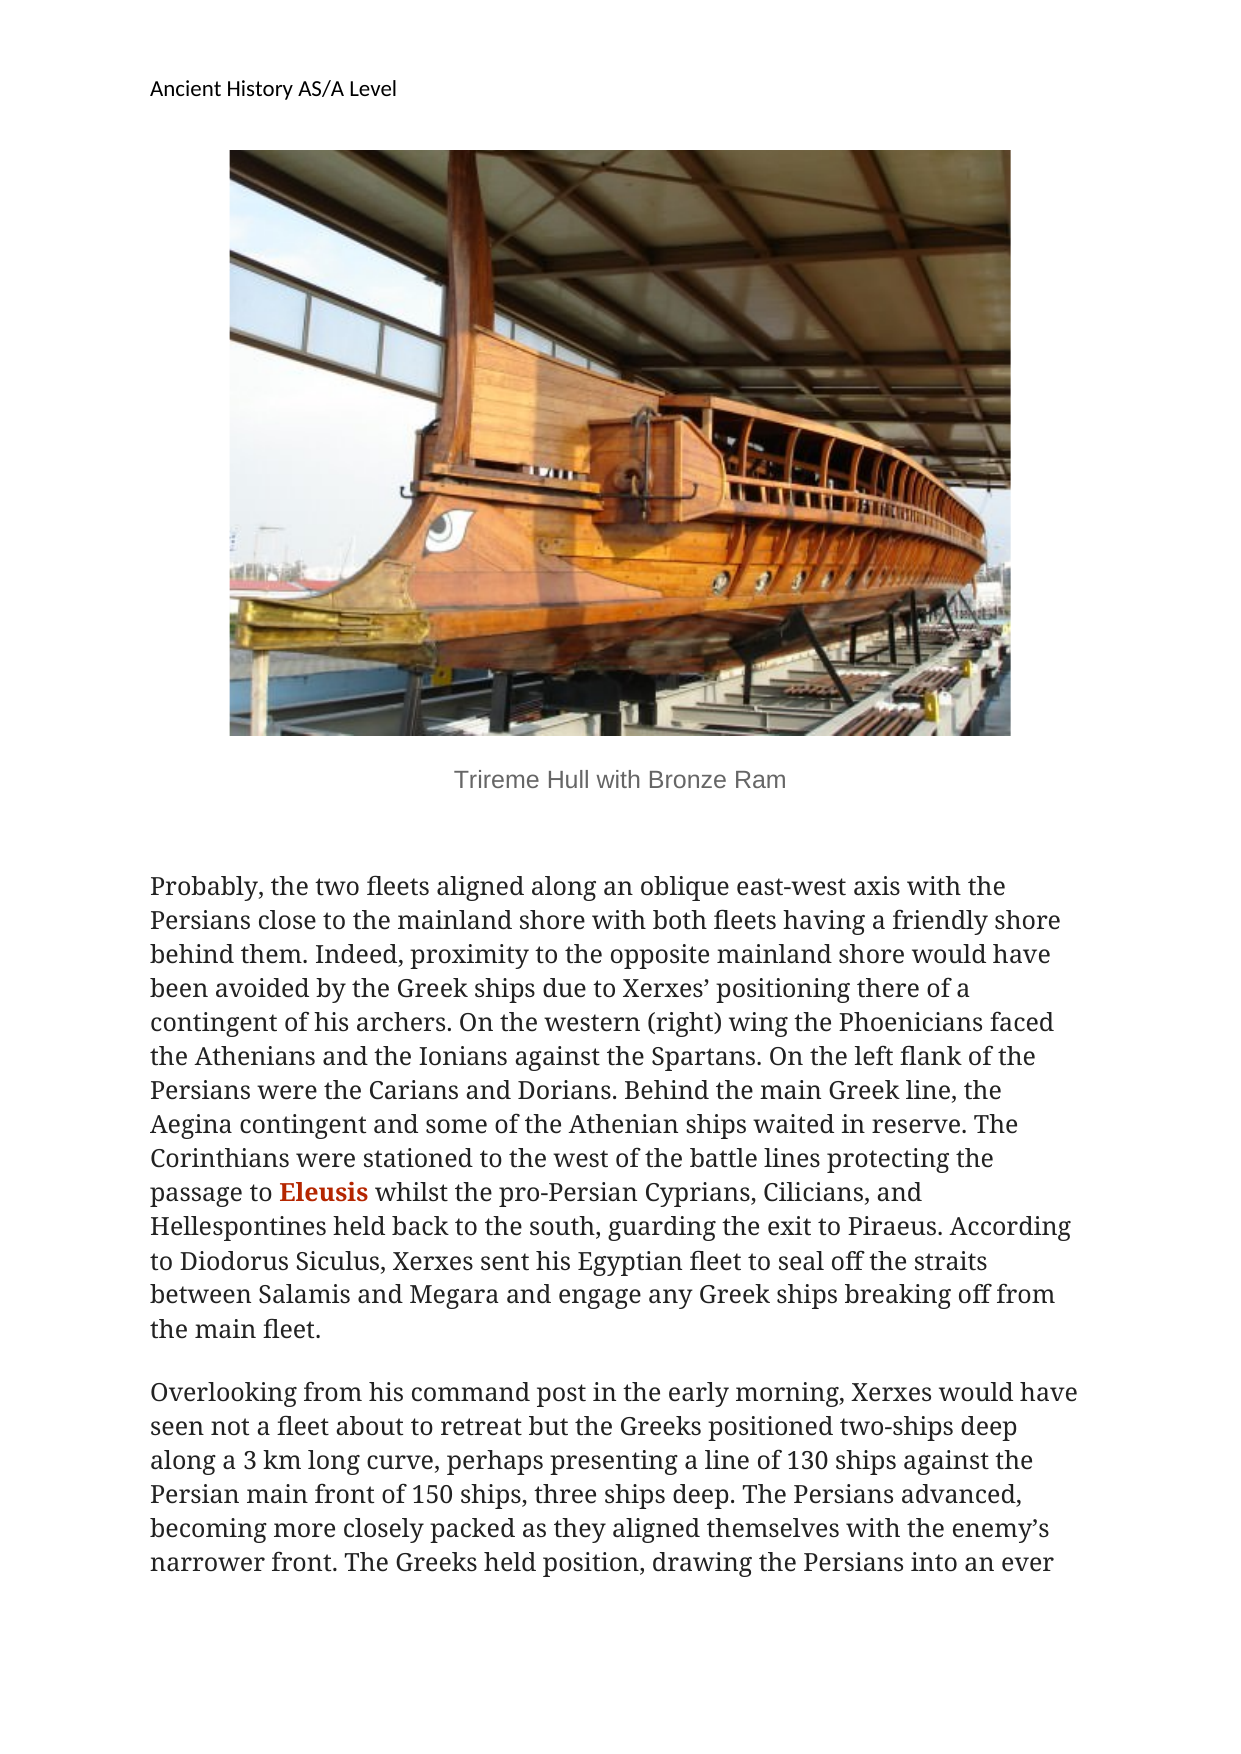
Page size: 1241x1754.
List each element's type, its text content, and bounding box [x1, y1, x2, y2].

text Probably, the two fleets aligned along an oblique east-west axis with the Persians close to the mainland shore with both fleets having a friendly shore behind them. Indeed, proximity to the opposite mainland shore would have been avoided by the Greek ships due to Xerxes’ positioning there of a contingent of his archers. On the western (right) wing the Phoenicians faced the Athenians and the Ionians against the Spartans. On the left flank of the Persians were the Carians and Dorians. Behind the main Greek line, the Aegina contingent and some of the Athenian ships waited in reserve. The Corinthians were stationed to the west of the battle lines protecting the passage to Eleusis whilst the pro-Persian Cyprians, Cilicians, and Hellespontines held back to the south, guarding the exit to Piraeus. According to Diodorus Siculus, Xerxes sent his Egyptian fleet to seal off the straits between Salamis and Megara and engage any Greek ships breaking off from the main fleet. [150, 868, 1090, 1345]
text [150, 1374, 1090, 1579]
picture [229, 150, 1011, 736]
text Trireme Hull with Bronze Ram [150, 765, 1090, 794]
